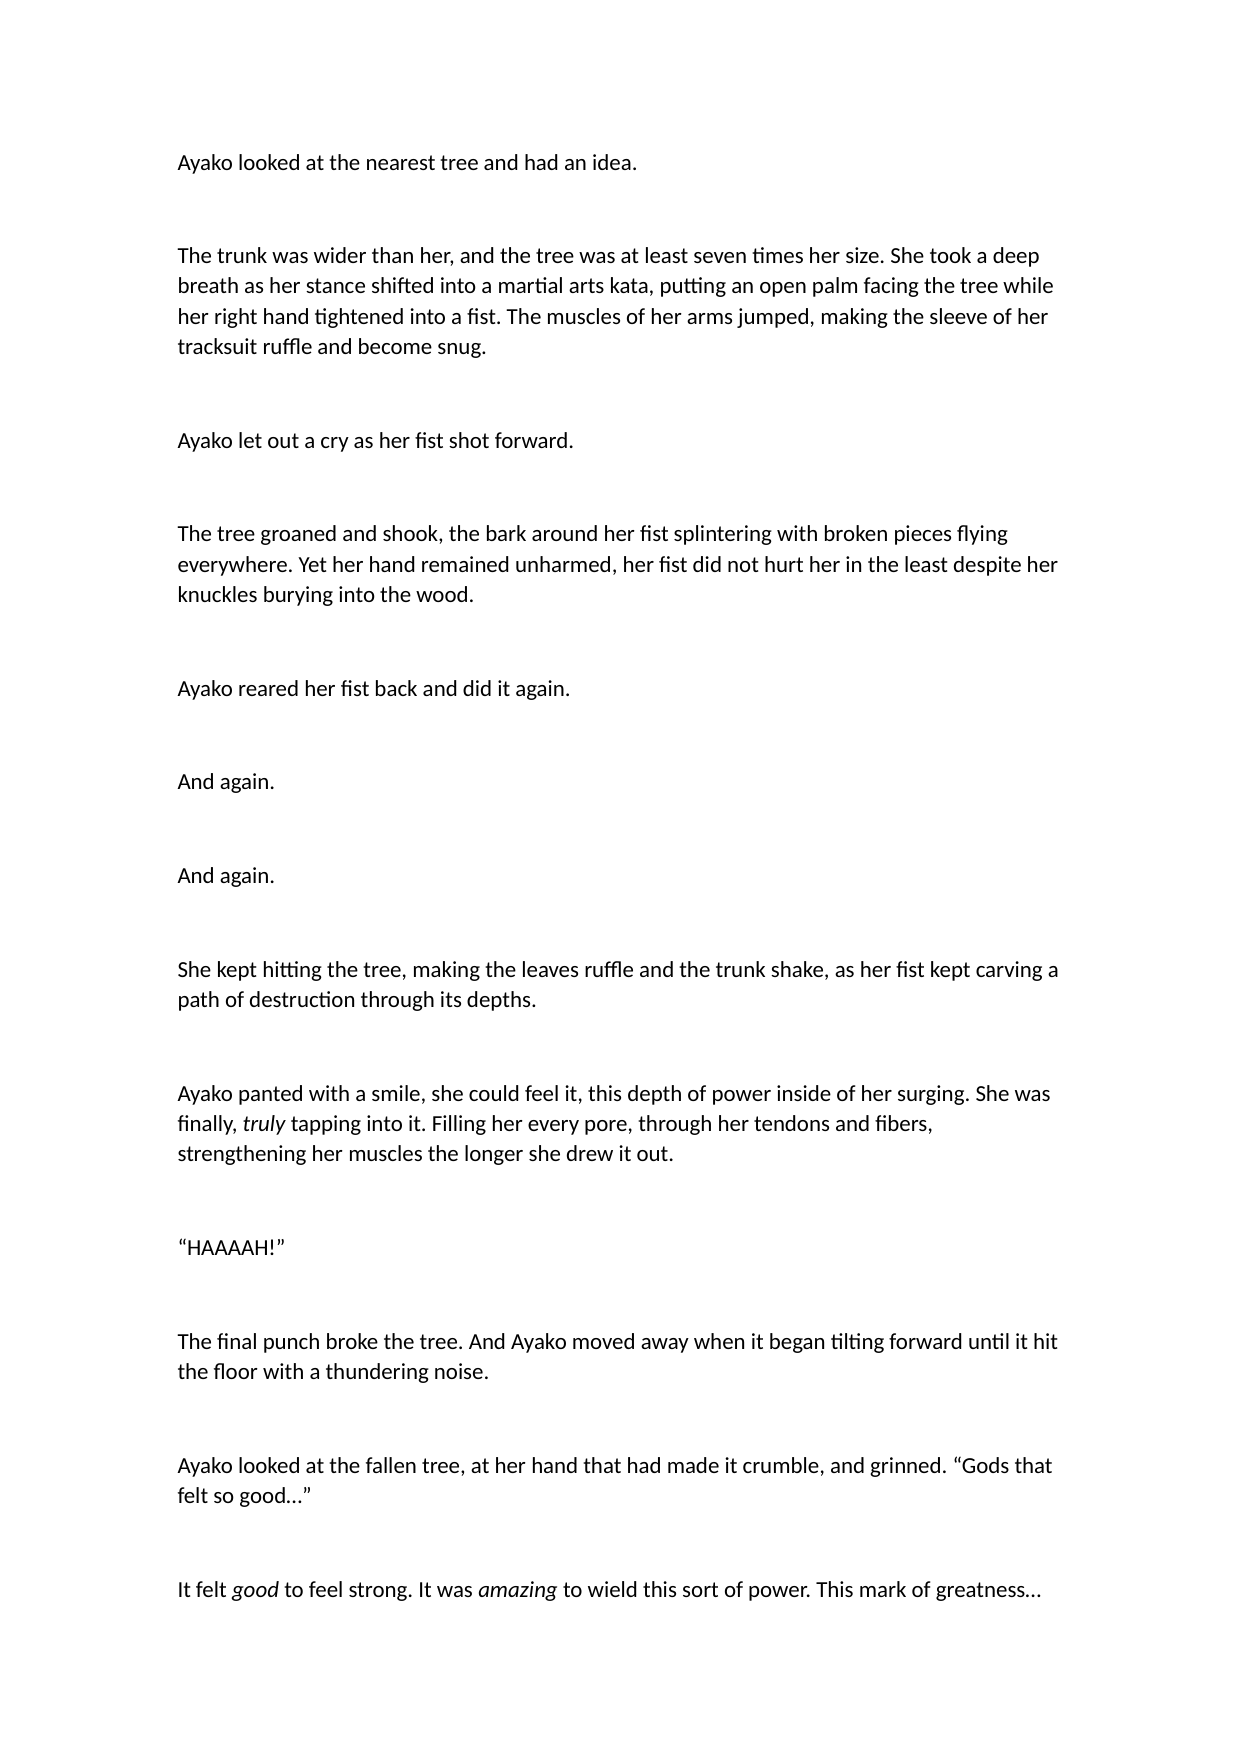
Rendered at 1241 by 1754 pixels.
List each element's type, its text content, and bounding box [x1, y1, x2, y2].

text The trunk was wider than her, and the tree was at least seven times her size. She took a deep breath as her stance shifted into a martial arts kata, putting an open palm facing the tree while her right hand tightened into a fist. The muscles of her arms jumped, making the sleeve of her tracksuit ruffle and become snug. [177, 241, 1063, 360]
text The final punch broke the tree. And Ayako moved away when it began tilting forward until it hit the floor with a thundering noise. [177, 1327, 1063, 1385]
text The tree groaned and shook, the bark around her fist splintering with broken pieces flying everywhere. Yet her hand remained unharmed, her fist did not hurt her in the least despite her knuckles burying into the wood. [177, 519, 1063, 608]
text Ayako looked at the fallen tree, at her hand that had made it crumble, and grinned. “Gods that felt so good…” [177, 1451, 1063, 1509]
text Ayako panted with a smile, she could feel it, this depth of power inside of her surging. She was finally, truly tapping into it. Filling her every pore, through her tendons and fibers, strengthening her muscles the longer she drew it out. [177, 1079, 1063, 1167]
text And again. [177, 861, 1063, 889]
text Ayako reared her fist back and did it again. [177, 674, 1063, 702]
text Ayako looked at the nearest tree and had an idea. [177, 148, 1063, 176]
text “HAAAAH!” [177, 1233, 1063, 1261]
text She kept hitting the tree, making the leaves ruffle and the trunk shake, as her fist kept carving a path of destruction through its depths. [177, 955, 1063, 1013]
text Ayako let out a cry as her fist shot forward. [177, 426, 1063, 454]
text It felt good to feel strong. It was amazing to wield this sort of power. This mark of greatness… [177, 1575, 1063, 1603]
text And again. [177, 767, 1063, 795]
